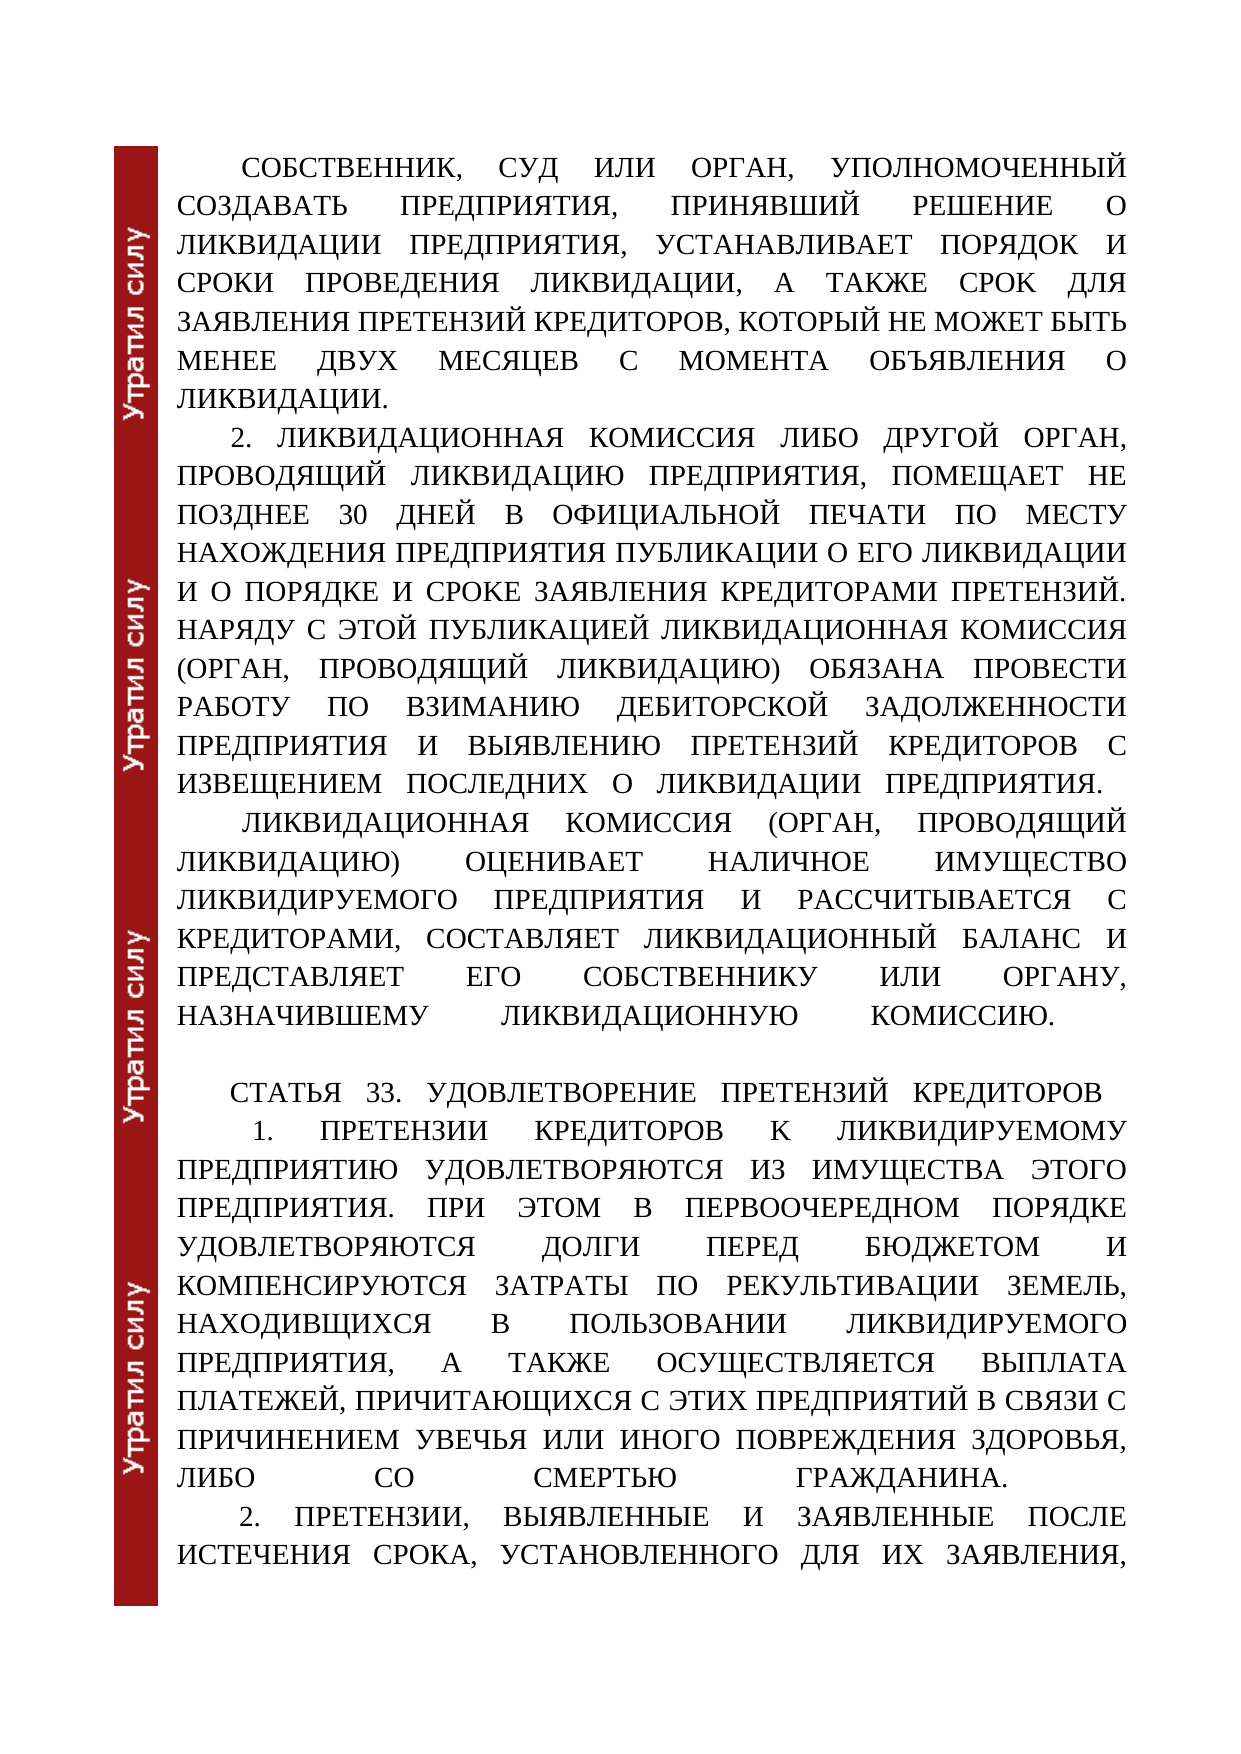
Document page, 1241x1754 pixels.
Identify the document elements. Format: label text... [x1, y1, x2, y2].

picture [114, 146, 158, 150]
picture [114, 1571, 158, 1606]
